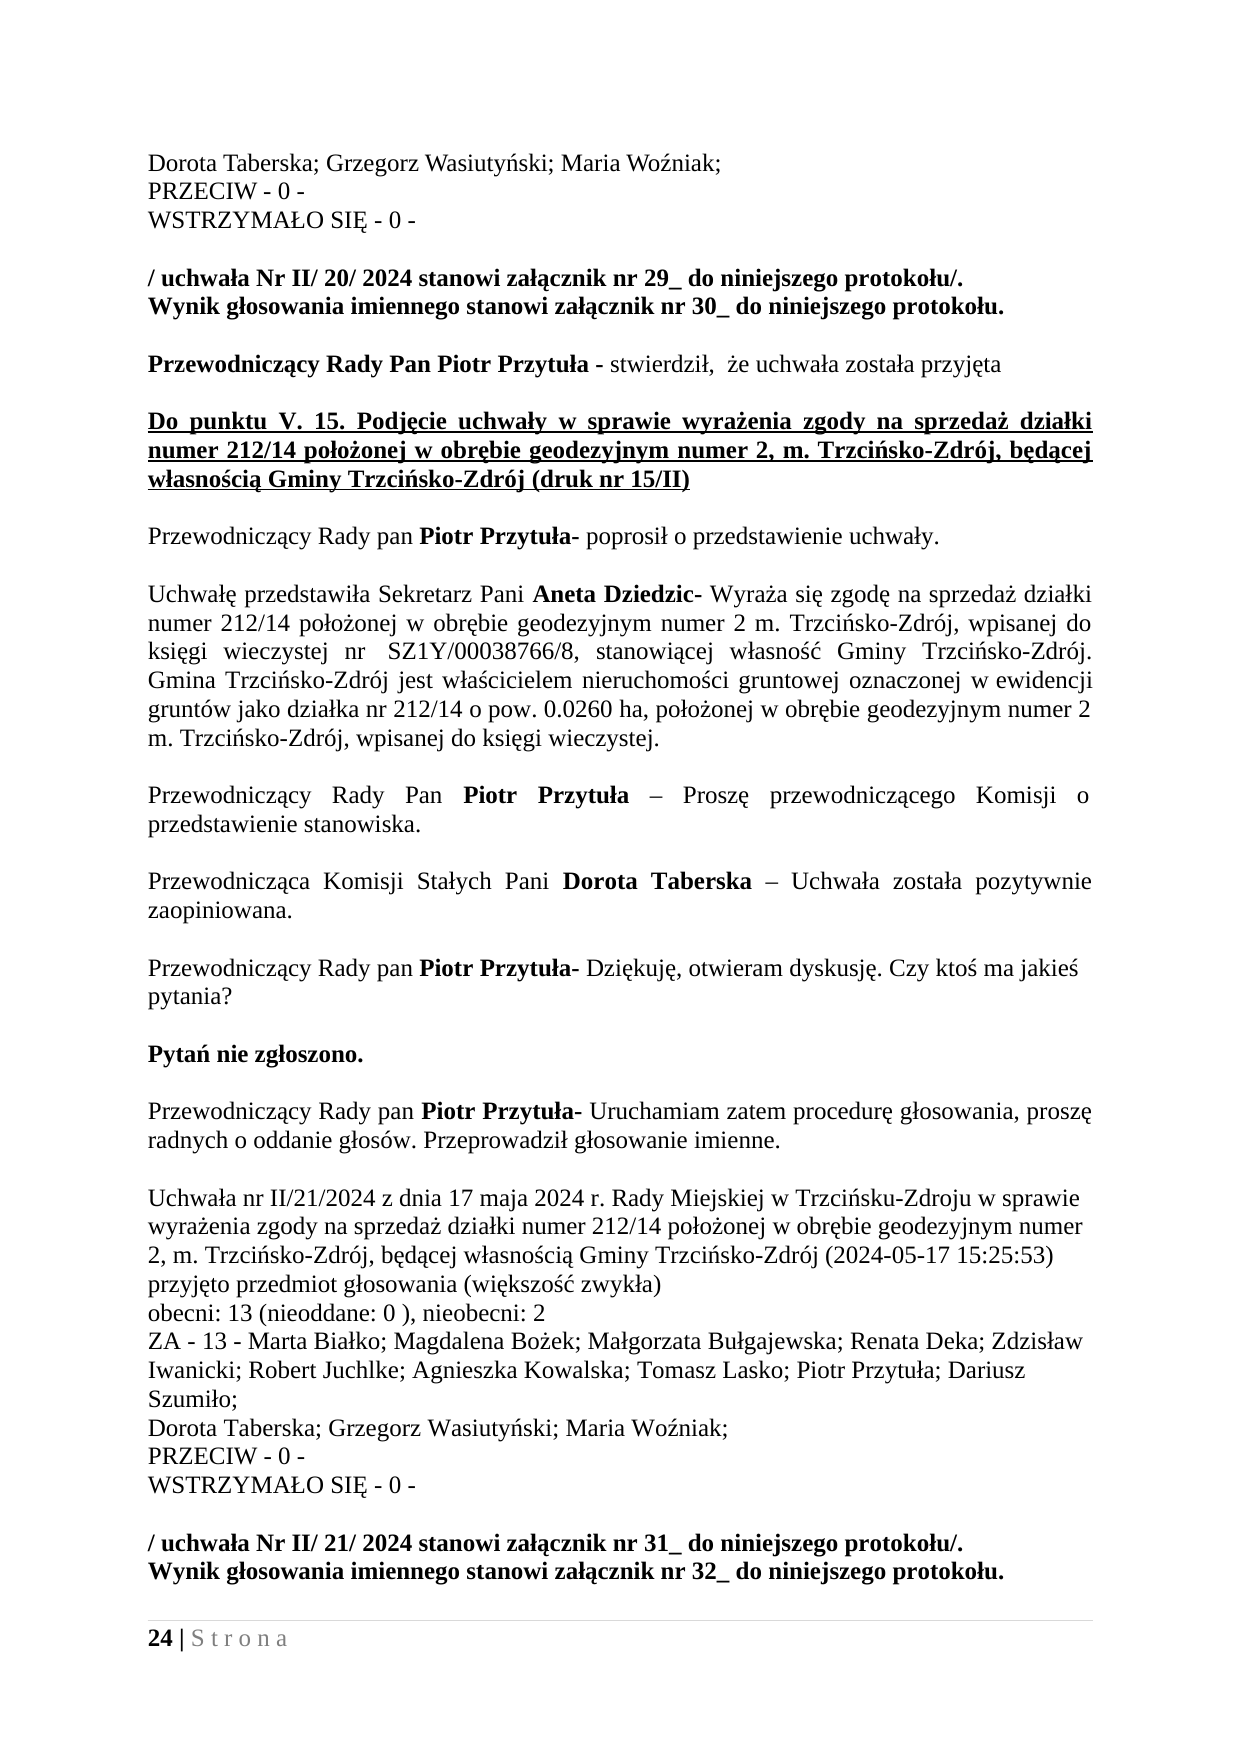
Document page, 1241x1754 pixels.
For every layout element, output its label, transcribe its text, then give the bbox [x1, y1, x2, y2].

text / uchwała Nr II/ 21/ 2024 stanowi załącznik nr 31_ do niniejszego protokołu/. [148, 1528, 1090, 1556]
text WSTRZYMAŁO SIĘ - 0 - [148, 1470, 1093, 1499]
text Dorota Taberska; Grzegorz Wasiutyński; Maria Woźniak; [148, 148, 1093, 176]
text ZA - 13 - Marta Białko; Magdalena Bożek; Małgorzata Bułgajewska; Renata Deka; Zdzisław [148, 1326, 1093, 1355]
text Dorota Taberska; Grzegorz Wasiutyński; Maria Woźniak; [148, 1413, 1093, 1441]
text / uchwała Nr II/ 20/ 2024 stanowi załącznik nr 29_ do niniejszego protokołu/. [148, 263, 1090, 291]
text Przewodniczący Rady pan Piotr Przytuła- Dziękuję, otwieram dyskusję. Czy ktoś ma jakieś pytania? [148, 953, 1093, 1010]
text Uchwała nr II/21/2024 z dnia 17 maja 2024 r. Rady Miejskiej w Trzcińsku-Zdroju w sprawie [148, 1183, 1093, 1211]
text przyjęto przedmiot głosowania (większość zwykła) [148, 1269, 1093, 1298]
text Przewodniczący Rady pan Piotr Przytuła- poprosił o przedstawienie uchwały. [148, 521, 1090, 550]
text Iwanicki; Robert Juchlke; Agnieszka Kowalska; Tomasz Lasko; Piotr Przytuła; Dariusz Szumiło; [148, 1355, 1093, 1413]
text Pytań nie zgłoszono. [148, 1039, 1093, 1068]
text PRZECIW - 0 - [148, 176, 1093, 205]
text Do punktu V. 15. Podjęcie uchwały w sprawie wyrażenia zgody na sprzedaż działki numer 212/14 położonej w obrębie geodezyjnym numer 2, m. Trzcińsko-Zdrój, będącej własnością Gminy Trzcińsko-Zdrój (druk nr 15/II) [148, 433, 1093, 460]
text Przewodnicząca Komisji Stałych Pani Dorota Taberska – Uchwała została pozytywnie zaopiniowana. [148, 866, 1093, 924]
text Uchwałę przedstawiła Sekretarz Pani Aneta Dziedzic- Wyraża się zgodę na sprzedaż działki numer 212/14 położonej w obrębie geodezyjnym numer 2 m. Trzcińsko-Zdrój, wpisanej do księgi wieczystej nr SZ1Y/00038766/8, stanowiącej własność Gminy Trzcińsko-Zdrój. Gmina Trzcińsko-Zdrój jest właścicielem nieruchomości gruntowej oznaczonej w ewidencji gruntów jako działka nr 212/14 o pow. 0.0260 ha, położonej w obrębie geodezyjnym numer 2 m. Trzcińsko-Zdrój, wpisanej do księgi wieczystej. [148, 579, 1093, 751]
text Wynik głosowania imiennego stanowi załącznik nr 32_ do niniejszego protokołu. [148, 1556, 1085, 1585]
text WSTRZYMAŁO SIĘ - 0 - [148, 205, 1093, 234]
text Do punktu V. 15. Podjęcie uchwały w sprawie wyrażenia zgody na sprzedaż działki numer 212/14 położonej w obrębie geodezyjnym numer 2, m. Trzcińsko-Zdrój, będącej własnością Gminy Trzcińsko-Zdrój (druk nr 15/II) [148, 462, 1093, 493]
text obecni: 13 (nieoddane: 0 ), nieobecni: 2 [148, 1298, 1093, 1326]
text Do punktu V. 15. Podjęcie uchwały w sprawie wyrażenia zgody na sprzedaż działki numer 212/14 położonej w obrębie geodezyjnym numer 2, m. Trzcińsko-Zdrój, będącej własnością Gminy Trzcińsko-Zdrój (druk nr 15/II) [148, 406, 1093, 431]
text Przewodniczący Rady Pan Piotr Przytuła – Proszę przewodniczącego Komisji o przedstawienie stanowiska. [148, 780, 1090, 838]
text Przewodniczący Rady Pan Piotr Przytuła - stwierdził, że uchwała została przyjęta [148, 349, 1093, 378]
text wyrażenia zgody na sprzedaż działki numer 212/14 położonej w obrębie geodezyjnym numer 2, m. Trzcińsko-Zdrój, będącej własnością Gminy Trzcińsko-Zdrój (2024-05-17 15:25:53) [148, 1211, 1093, 1269]
text Wynik głosowania imiennego stanowi załącznik nr 30_ do niniejszego protokołu. [148, 291, 1085, 320]
text PRZECIW - 0 - [148, 1441, 1093, 1470]
text Przewodniczący Rady pan Piotr Przytuła- Uruchamiam zatem procedurę głosowania, proszę radnych o oddanie głosów. Przeprowadził głosowanie imienne. [148, 1096, 1093, 1154]
